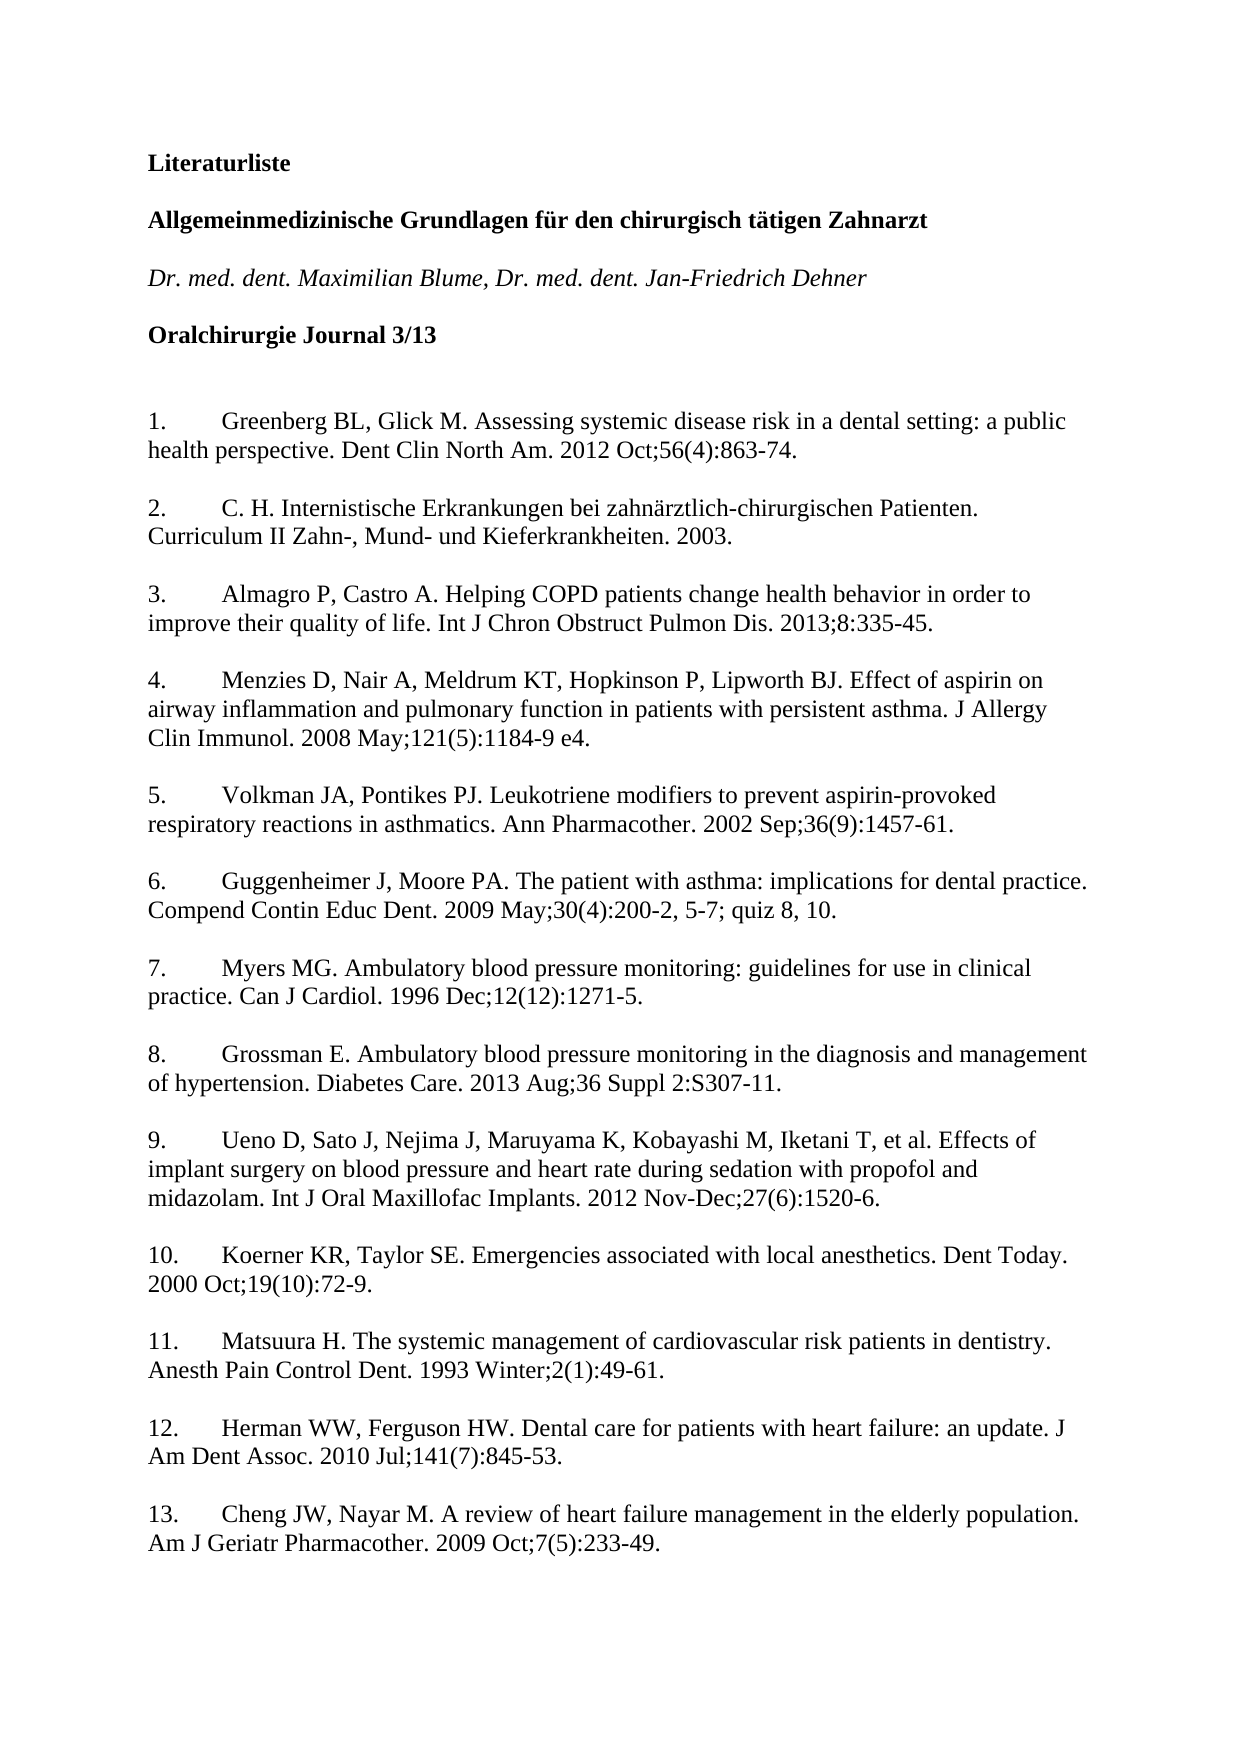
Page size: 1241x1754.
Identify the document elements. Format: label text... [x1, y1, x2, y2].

text 11. Matsuura H. The systemic management of cardiovascular risk patients in dentistry. Anesth Pain Control Dent. 1993 Winter;2(1):49-61. [148, 1326, 1093, 1384]
text 8. Grossman E. Ambulatory blood pressure monitoring in the diagnosis and management of hypertension. Diabetes Care. 2013 Aug;36 Suppl 2:S307-11. [148, 1039, 1093, 1096]
text 5. Volkman JA, Pontikes PJ. Leukotriene modifiers to prevent aspirin-provoked respiratory reactions in asthmatics. Ann Pharmacother. 2002 Sep;36(9):1457-61. [148, 780, 1093, 838]
text 10. Koerner KR, Taylor SE. Emergencies associated with local anesthetics. Dent Today. 2000 Oct;19(10):72-9. [148, 1240, 1093, 1298]
text 7. Myers MG. Ambulatory blood pressure monitoring: guidelines for use in clinical practice. Can J Cardiol. 1996 Dec;12(12):1271-5. [148, 953, 1093, 1010]
text 1. Greenberg BL, Glick M. Assessing systemic disease risk in a dental setting: a public health perspective. Dent Clin North Am. 2012 Oct;56(4):863-74. [148, 406, 1093, 464]
text Dr. med. dent. Maximilian Blume, Dr. med. dent. Jan-Friedrich Dehner [148, 263, 1093, 291]
text 12. Herman WW, Ferguson HW. Dental care for patients with heart failure: an update. J Am Dent Assoc. 2010 Jul;141(7):845-53. [148, 1413, 1093, 1470]
text 9. Ueno D, Sato J, Nejima J, Maruyama K, Kobayashi M, Iketani T, et al. Effects of implant surgery on blood pressure and heart rate during sedation with propofol and midazolam. Int J Oral Maxillofac Implants. 2012 Nov-Dec;27(6):1520-6. [148, 1125, 1093, 1211]
text 13. Cheng JW, Nayar M. A review of heart failure management in the elderly population. Am J Geriatr Pharmacother. 2009 Oct;7(5):233-49. [148, 1499, 1093, 1556]
text Literaturliste [148, 148, 1093, 176]
text 2. C. H. Internistische Erkrankungen bei zahnärztlich-chirurgischen Patienten. Curriculum II Zahn-, Mund- und Kieferkrankheiten. 2003. [148, 493, 1093, 550]
text 6. Guggenheimer J, Moore PA. The patient with asthma: implications for dental practice. Compend Contin Educ Dent. 2009 May;30(4):200-2, 5-7; quiz 8, 10. [148, 866, 1093, 924]
text 4. Menzies D, Nair A, Meldrum KT, Hopkinson P, Lipworth BJ. Effect of aspirin on airway inflammation and pulmonary function in patients with persistent asthma. J Allergy Clin Immunol. 2008 May;121(5):1184-9 e4. [148, 665, 1093, 751]
text Oralchirurgie Journal 3/13 [148, 320, 1093, 349]
text Allgemeinmedizinische Grundlagen für den chirurgisch tätigen Zahnarzt [148, 205, 1093, 234]
text 3. Almagro P, Castro A. Helping COPD patients change health behavior in order to improve their quality of life. Int J Chron Obstruct Pulmon Dis. 2013;8:335-45. [148, 579, 1093, 636]
